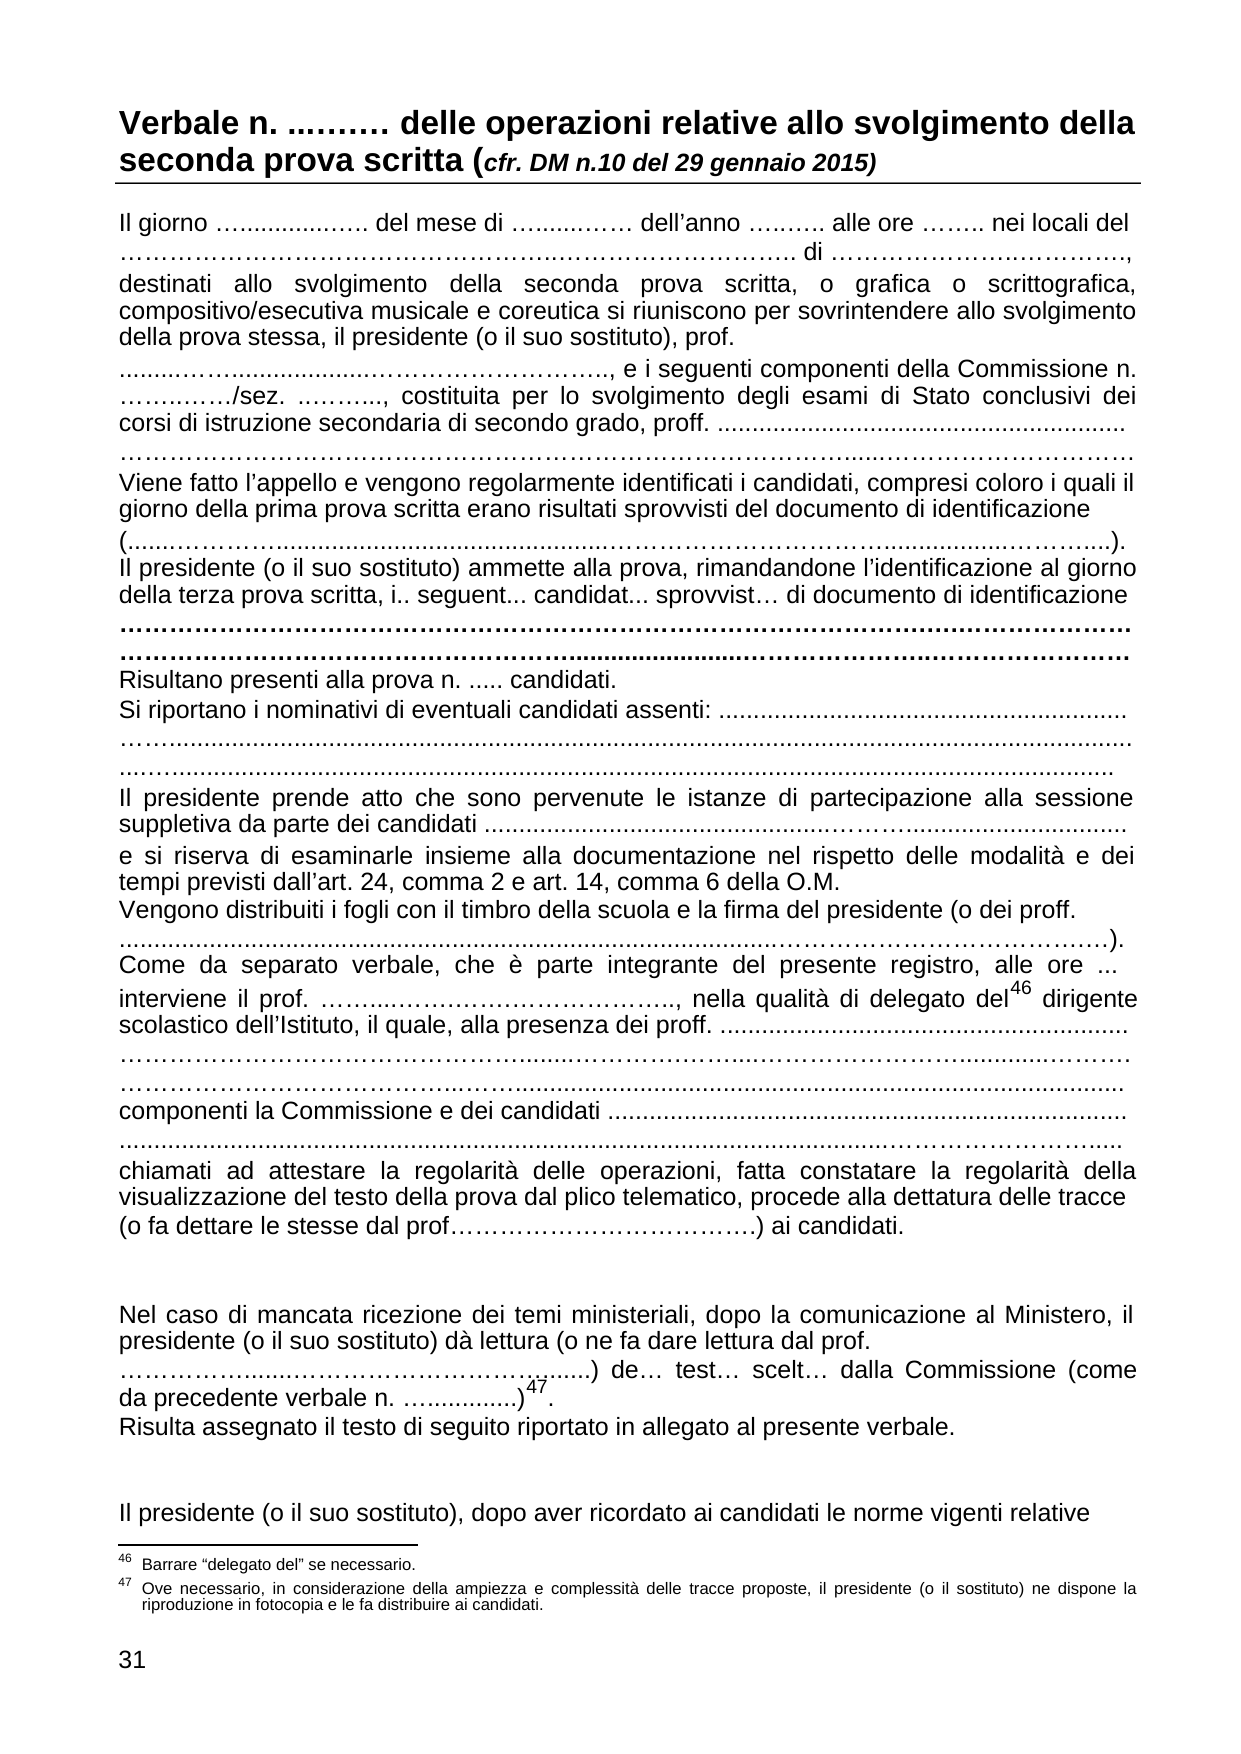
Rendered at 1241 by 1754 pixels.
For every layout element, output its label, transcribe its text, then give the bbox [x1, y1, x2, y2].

text …………….......………………………….......) de… test… scelt… dalla Commissione (come da precedente verbale n. ….............)47. [119, 1360, 1138, 1414]
text destinati allo svolgimento della seconda prova scritta, o grafica o scrittografica, compositivo/esecutiva musicale e coreutica si riuniscono per sovrintendere allo svolgimento della prova stessa, il presidente (o il suo sostituto), prof. [119, 271, 1138, 351]
text …………………………………………........………….……....…………………….............………. [119, 1039, 1138, 1067]
text Come da separato verbale, che è parte integrante del presente registro, alle ore ... [119, 953, 1138, 979]
text interviene il prof. ……....…….…….……………….., nella qualità di delegato del46 dirigente scolastico dell’Istituto, il quale, alla presenza dei proff. ........................................................... [119, 981, 1138, 1038]
text Verbale n. ...….… delle operazioni relative allo svolgimento della [119, 103, 1138, 141]
text Risultano presenti alla prova n. ..... candidati. [119, 666, 1138, 694]
text Si riportano i nominativi di eventuali candidati assenti: ........................................................... [119, 694, 1138, 723]
text ……………………………………………………………………………......………………………… [119, 437, 1138, 466]
text ……………………………………………….........................…………………..…………………… [119, 637, 1138, 666]
text chiamati ad attestare la regolarità delle operazioni, fatta constatare la regolarità della visualizzazione del testo della prova dal plico telematico, procede alla dettatura delle tracce [119, 1159, 1138, 1211]
text .........……....................……………………….., e i seguenti componenti della Commissione n. ……..……/sez. ..……..., costituita per lo svolgimento degli esami di Stato conclusivi dei corsi di istruzione secondaria di secondo grado, proff. ........................................................... [119, 357, 1138, 437]
text ……........................................................................................................................................... [119, 723, 1138, 752]
text (o fa dettare le stesse dal prof……………………………….) ai candidati. [119, 1211, 1138, 1240]
list Barrare “delegato del” se necessario. [118, 1552, 1138, 1576]
text Il presidente (o il suo sostituto), dopo aver ricordato ai candidati le norme vigenti relative [119, 1498, 1138, 1527]
text seconda prova scritta (cfr. DM n.10 del 29 gennaio 2015) [119, 141, 1138, 179]
text (.......…………................................................……………………………..................………....). Il presidente (o il suo sostituto) ammette alla prova, rimandandone l’identificazione al giorno della terza prova scritta, i.. seguent... candidat... sprovvist… di documento di identificazione [119, 528, 1138, 608]
text …………………………………………………………………………………….….………………… [119, 608, 1138, 637]
text …………………………………...……........................................................................................ [119, 1067, 1138, 1096]
text ....…........................................................................................................................................ [119, 752, 1138, 781]
text 31 [118, 1645, 1138, 1674]
list Ove necessario, in considerazione della ampiezza e complessità delle tracce proposte, il presidente (o il sostituto) ne dispone la riproduzione in fotocopia e le fa distribuire ai candidati. [118, 1579, 1138, 1614]
text Nel caso di mancata ricezione dei temi ministeriali, dopo la comunicazione al Ministero, il presidente (o il suo sostituto) dà lettura (o ne fa dare lettura dal prof. [119, 1303, 1136, 1354]
text Vengono distribuiti i fogli con il timbro della scuola e la firma del presidente (o dei proff. [119, 895, 1138, 924]
text componenti la Commissione e dei candidati ........................................................................... [119, 1096, 1138, 1125]
text Risulta assegnato il testo di seguito riportato in allegato al presente verbale. [119, 1414, 1138, 1440]
text ...............................................................................................................……………………..... [119, 1125, 1138, 1154]
text Il giorno ….............….. del mese di ….......…… dell’anno …..….. alle ore …….. nei locali del [119, 208, 1138, 237]
text Il presidente prende atto che sono pervenute le istanze di partecipazione alla sessione suppletiva da parte dei candidati ..................................................………................................ [119, 786, 1136, 838]
text ...............................................................................................……………………………….…). [119, 924, 1138, 953]
text e si riserva di esaminarle insieme alla documentazione nel rispetto delle modalità e dei tempi previsti dall’art. 24, comma 2 e art. 14, comma 6 della O.M. [119, 843, 1136, 895]
text ……………………………………………..……………………….. di …………………..…………., [119, 237, 1138, 266]
text Viene fatto l’appello e vengono regolarmente identificati i candidati, compresi coloro i quali il giorno della prima prova scritta erano risultati sprovvisti del documento di identificazione [119, 471, 1136, 523]
